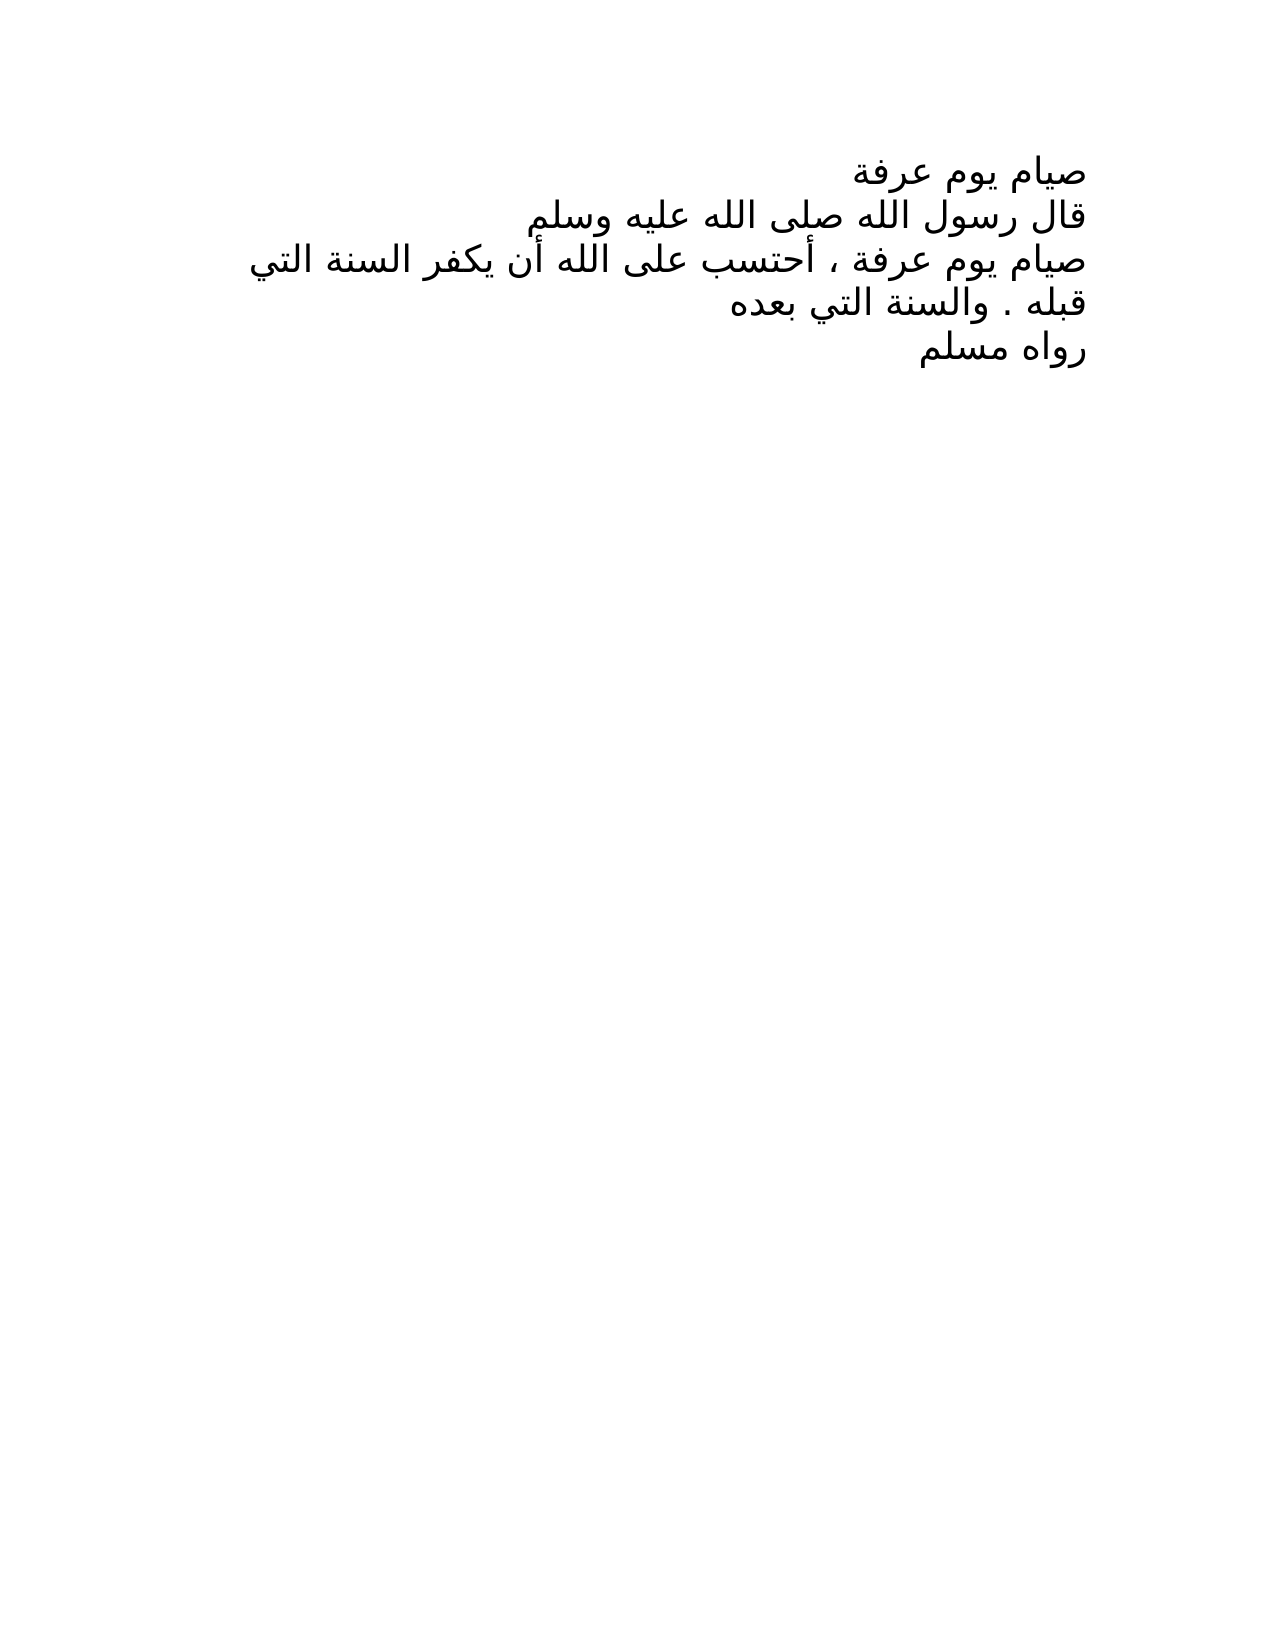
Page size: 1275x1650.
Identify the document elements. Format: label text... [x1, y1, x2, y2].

text صيام يوم عرفة [187, 150, 1087, 194]
text صيام يوم عرفة ، أحتسب على الله أن يكفر السنة التي قبله . والسنة التي بعده [187, 237, 1087, 324]
text رواه مسلم [187, 324, 1087, 368]
text قال رسول الله صلى الله عليه وسلم [187, 194, 1087, 237]
